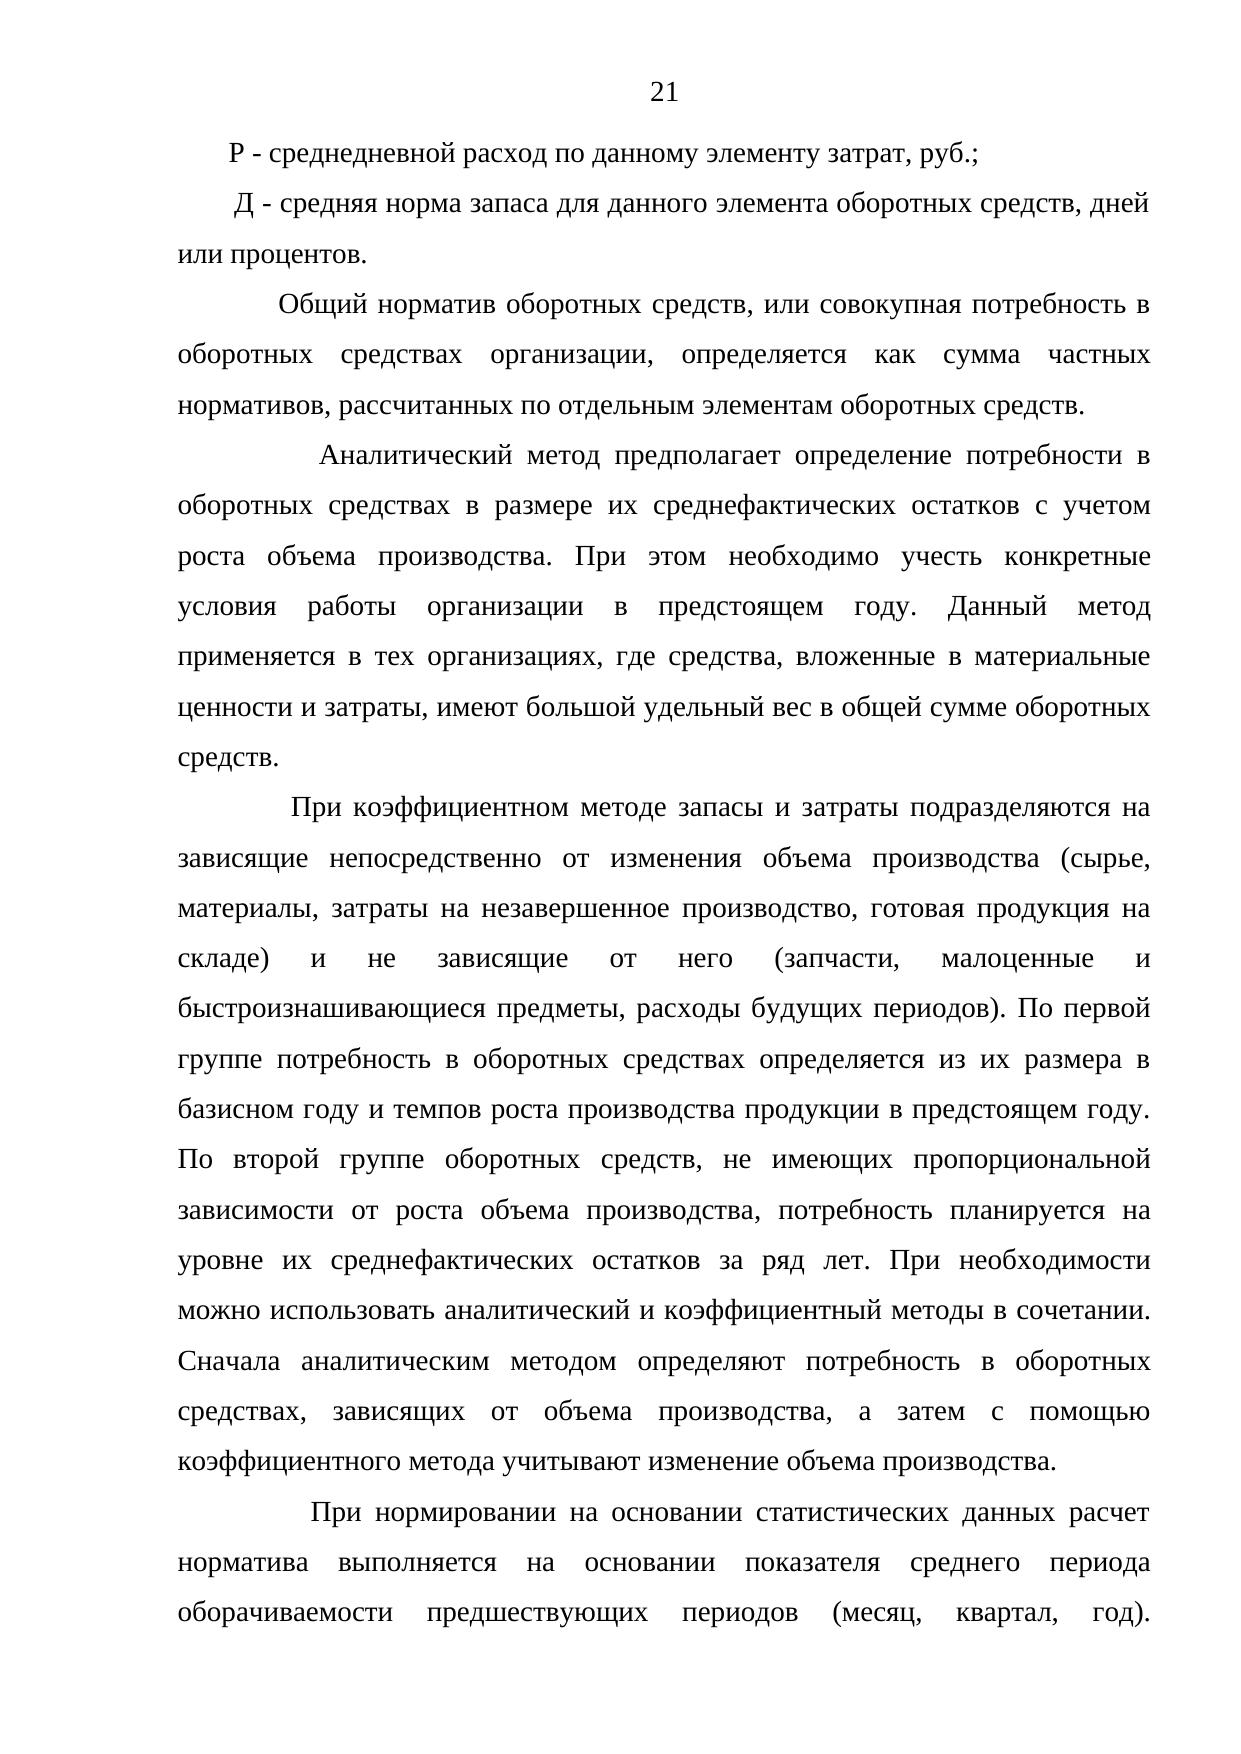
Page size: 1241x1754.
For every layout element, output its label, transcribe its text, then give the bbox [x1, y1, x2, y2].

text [177, 1494, 1152, 1628]
text Аналитический метод предполагает определение потребности в оборотных средствах в размере их среднефактических остатков с учетом роста объема производства. При этом необходимо учесть конкретные условия работы организации в предстоящем году. Данный метод применяется в тех организациях, где средства, вложенные в материальные ценности и затраты, имеют большой удельный вес в общей сумме оборотных средств. [177, 437, 1152, 773]
text Р - среднедневной расход по данному элементу затрат, руб.; [177, 135, 1152, 169]
text Д - средняя норма запаса для данного элемента оборотных средств, дней или процентов. [177, 186, 1152, 269]
text Общий норматив оборотных средств, или совокупная потребность в оборотных средствах организации, определяется как сумма частных нормативов, рассчитанных по отдельным элементам оборотных средств. [177, 286, 1152, 420]
text При коэффициентном методе запасы и затраты подразделяются на зависящие непосредственно от изменения объема производства (сырье, материалы, затраты на незавершенное производство, готовая продукция на складе) и не зависящие от него (запчасти, малоценные и быстроизнашивающиеся предметы, расходы будущих периодов). По первой группе потребность в оборотных средствах определяется из их размера в базисном году и темпов роста производства продукции в предстоящем году. По второй группе оборотных средств, не имеющих пропорциональной зависимости от роста объема производства, потребность планируется на уровне их среднефактических остатков за ряд лет. При необходимости можно использовать аналитический и коэффициентный методы в сочетании. Сначала аналитическим методом определяют потребность в оборотных средствах, зависящих от объема производства, а затем с помощью коэффициентного метода учитывают изменение объема производства. [177, 789, 1152, 1477]
